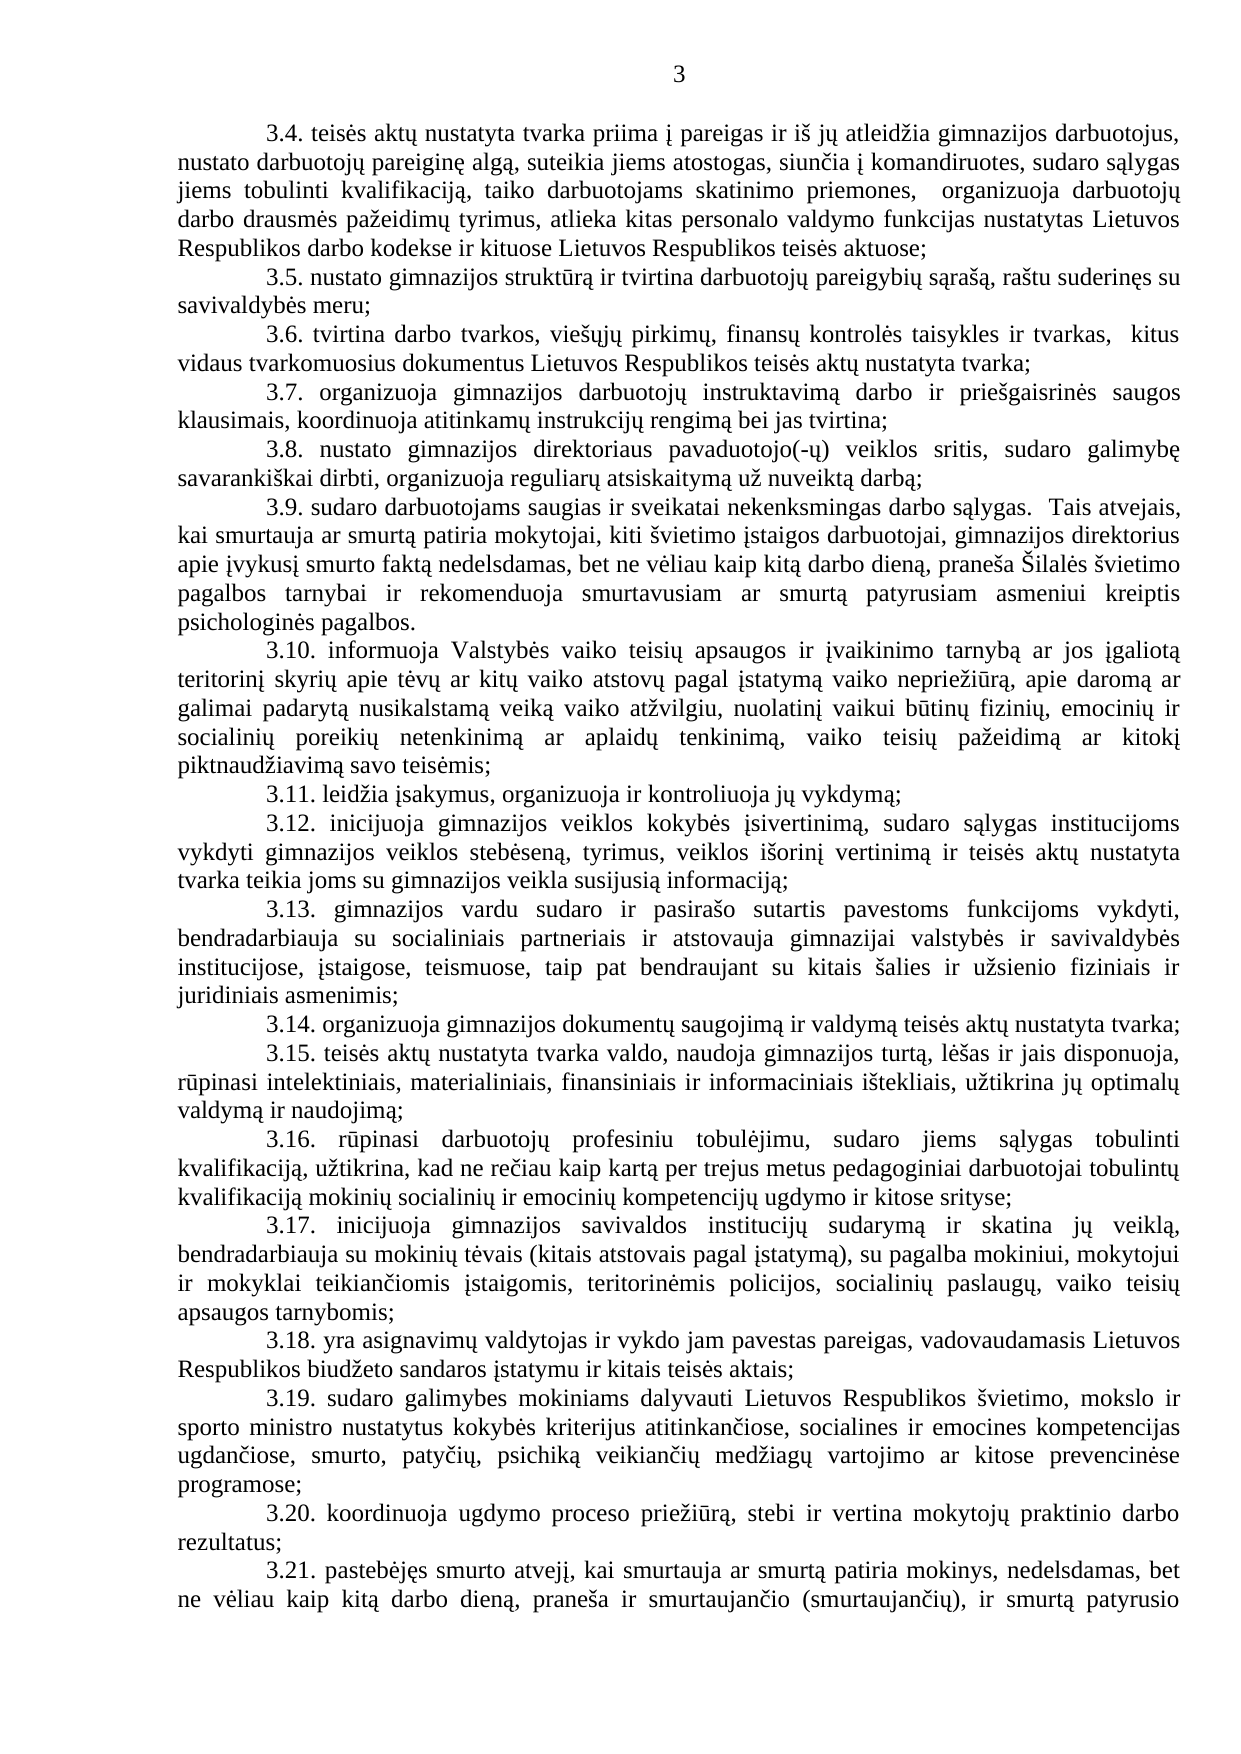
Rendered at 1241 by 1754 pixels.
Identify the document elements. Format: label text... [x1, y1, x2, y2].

text 3.7. organizuoja gimnazijos darbuotojų instruktavimą darbo ir priešgaisrinės saugos klausimais, koordinuoja atitinkamų instrukcijų rengimą bei jas tvirtina; [177, 377, 1181, 434]
text 3.14. organizuoja gimnazijos dokumentų saugojimą ir valdymą teisės aktų nustatyta tvarka; [177, 1009, 1181, 1038]
text 3.4. teisės aktų nustatyta tvarka priima į pareigas ir iš jų atleidžia gimnazijos darbuotojus, nustato darbuotojų pareiginę algą, suteikia jiems atostogas, siunčia į komandiruotes, sudaro sąlygas jiems tobulinti kvalifikaciją, taiko darbuotojams skatinimo priemones, organizuoja darbuotojų darbo drausmės pažeidimų tyrimus, atlieka kitas personalo valdymo funkcijas nustatytas Lietuvos Respublikos darbo kodekse ir kituose Lietuvos Respublikos teisės aktuose; [177, 118, 1181, 262]
text 3.18. yra asignavimų valdytojas ir vykdo jam pavestas pareigas, vadovaudamasis Lietuvos Respublikos biudžeto sandaros įstatymu ir kitais teisės aktais; [177, 1326, 1181, 1383]
text 3.19. sudaro galimybes mokiniams dalyvauti Lietuvos Respublikos švietimo, mokslo ir sporto ministro nustatytus kokybės kriterijus atitinkančiose, socialines ir emocines kompetencijas ugdančiose, smurto, patyčių, psichiką veikiančių medžiagų vartojimo ar kitose prevencinėse programose; [177, 1383, 1181, 1498]
text 3.12. inicijuoja gimnazijos veiklos kokybės įsivertinimą, sudaro sąlygas institucijoms vykdyti gimnazijos veiklos stebėseną, tyrimus, veiklos išorinį vertinimą ir teisės aktų nustatyta tvarka teikia joms su gimnazijos veikla susijusią informaciją; [177, 808, 1181, 894]
text 3.20. koordinuoja ugdymo proceso priežiūrą, stebi ir vertina mokytojų praktinio darbo rezultatus; [177, 1498, 1181, 1556]
text 3.6. tvirtina darbo tvarkos, viešųjų pirkimų, finansų kontrolės taisykles ir tvarkas, kitus vidaus tvarkomuosius dokumentus Lietuvos Respublikos teisės aktų nustatyta tvarka; [177, 319, 1181, 377]
text 3.10. informuoja Valstybės vaiko teisių apsaugos ir įvaikinimo tarnybą ar jos įgaliotą teritorinį skyrių apie tėvų ar kitų vaiko atstovų pagal įstatymą vaiko nepriežiūrą, apie daromą ar galimai padarytą nusikalstamą veiką vaiko atžvilgiu, nuolatinį vaikui būtinų fizinių, emocinių ir socialinių poreikių netenkinimą ar aplaidų tenkinimą, vaiko teisių pažeidimą ar kitokį piktnaudžiavimą savo teisėmis; [177, 636, 1181, 779]
text 3.13. gimnazijos vardu sudaro ir pasirašo sutartis pavestoms funkcijoms vykdyti, bendradarbiauja su socialiniais partneriais ir atstovauja gimnazijai valstybės ir savivaldybės institucijose, įstaigose, teismuose, taip pat bendraujant su kitais šalies ir užsienio fiziniais ir juridiniais asmenimis; [177, 894, 1181, 1009]
text 3.5. nustato gimnazijos struktūrą ir tvirtina darbuotojų pareigybių sąrašą, raštu suderinęs su savivaldybės meru; [177, 262, 1181, 319]
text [177, 1556, 1181, 1613]
text 3.15. teisės aktų nustatyta tvarka valdo, naudoja gimnazijos turtą, lėšas ir jais disponuoja, rūpinasi intelektiniais, materialiniais, finansiniais ir informaciniais ištekliais, užtikrina jų optimalų valdymą ir naudojimą; [177, 1038, 1181, 1124]
text 3.17. inicijuoja gimnazijos savivaldos institucijų sudarymą ir skatina jų veiklą, bendradarbiauja su mokinių tėvais (kitais atstovais pagal įstatymą), su pagalba mokiniui, mokytojui ir mokyklai teikiančiomis įstaigomis, teritorinėmis policijos, socialinių paslaugų, vaiko teisių apsaugos tarnybomis; [177, 1211, 1181, 1326]
text 3.8. nustato gimnazijos direktoriaus pavaduotojo(-ų) veiklos sritis, sudaro galimybę savarankiškai dirbti, organizuoja reguliarų atsiskaitymą už nuveiktą darbą; [177, 434, 1181, 492]
text 3.9. sudaro darbuotojams saugias ir sveikatai nekenksmingas darbo sąlygas. Tais atvejais, kai smurtauja ar smurtą patiria mokytojai, kiti švietimo įstaigos darbuotojai, gimnazijos direktorius apie įvykusį smurto faktą nedelsdamas, bet ne vėliau kaip kitą darbo dieną, praneša Šilalės švietimo pagalbos tarnybai ir rekomenduoja smurtavusiam ar smurtą patyrusiam asmeniui kreiptis psichologinės pagalbos. [177, 492, 1181, 636]
text 3.16. rūpinasi darbuotojų profesiniu tobulėjimu, sudaro jiems sąlygas tobulinti kvalifikaciją, užtikrina, kad ne rečiau kaip kartą per trejus metus pedagoginiai darbuotojai tobulintų kvalifikaciją mokinių socialinių ir emocinių kompetencijų ugdymo ir kitose srityse; [177, 1124, 1181, 1211]
text 3.11. leidžia įsakymus, organizuoja ir kontroliuoja jų vykdymą; [177, 779, 1181, 808]
